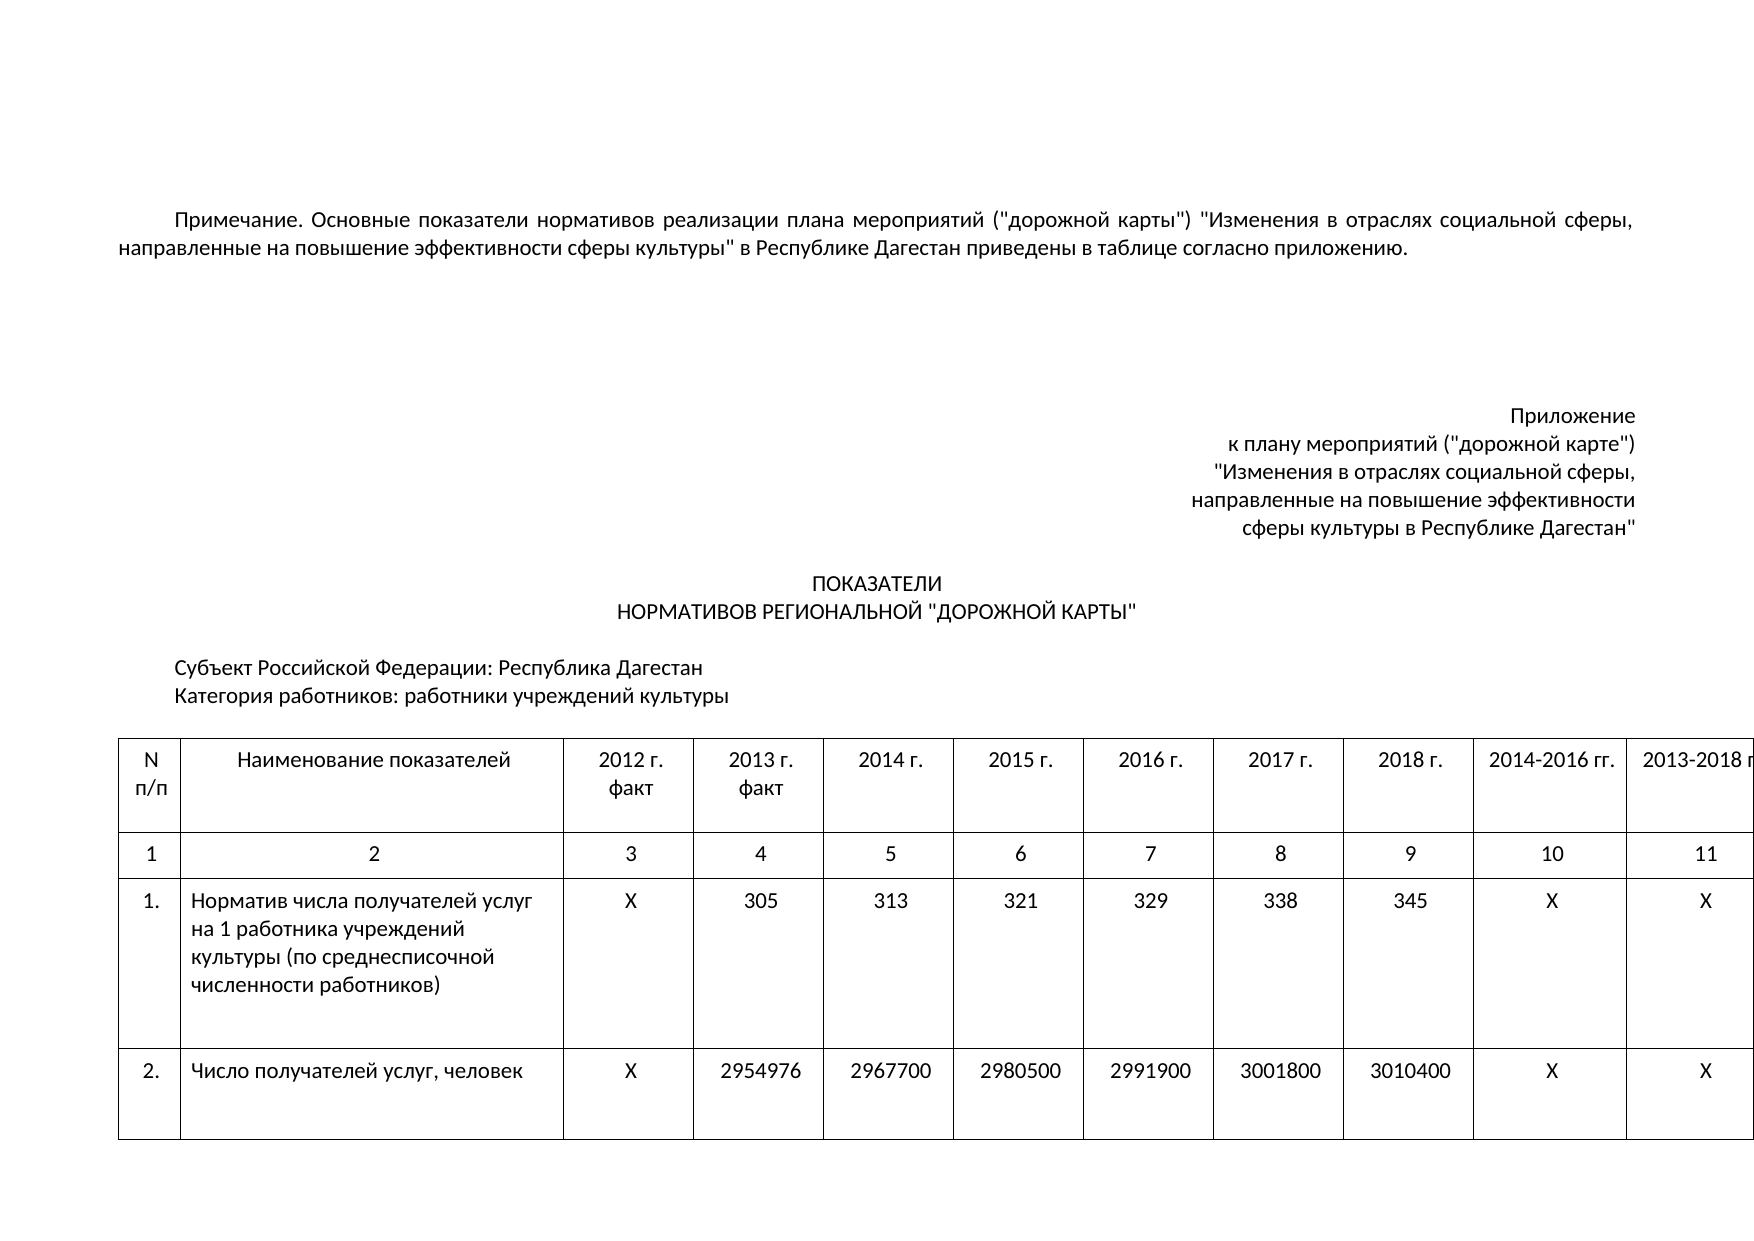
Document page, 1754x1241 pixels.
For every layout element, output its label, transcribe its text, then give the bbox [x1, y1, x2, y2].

table_cell 1. [119, 879, 180, 1048]
table_cell Число получателей услуг, человек [181, 1049, 563, 1139]
table_cell 2954976 [694, 1049, 823, 1139]
table_cell 2 [181, 833, 563, 878]
table_header 2014-2016 гг. [1474, 739, 1626, 832]
table_cell 5 [824, 833, 953, 878]
table_header 2018 г. [1344, 739, 1473, 832]
table_cell 2991900 [1084, 1049, 1213, 1139]
table_header 2013-2018 гг. [1627, 739, 1753, 832]
text ПОКАЗАТЕЛИ [118, 569, 1636, 597]
text Примечание. Основные показатели нормативов реализации плана мероприятий ("дорожной карты") "Изменения в отраслях социальной сферы, направленные на повышение эффективности сферы культуры" в Республике Дагестан приведены в таблице согласно приложению. [118, 205, 1636, 261]
table_cell 313 [824, 879, 953, 1048]
table_cell 9 [1344, 833, 1473, 878]
table_header 2016 г. [1084, 739, 1213, 832]
table_header 2013 г. факт [694, 739, 823, 832]
table_cell 10 [1474, 833, 1626, 878]
table_cell 4 [694, 833, 823, 878]
table_cell 321 [954, 879, 1083, 1048]
table_header 2014 г. [824, 739, 953, 832]
table_cell 6 [954, 833, 1083, 878]
table_cell 3001800 [1214, 1049, 1343, 1139]
table_cell 3 [564, 833, 693, 878]
table_header 2012 г. факт [564, 739, 693, 832]
table_header 2015 г. [954, 739, 1083, 832]
text "Изменения в отраслях социальной сферы, [118, 457, 1636, 485]
table_cell 2980500 [954, 1049, 1083, 1139]
table_cell 1 [119, 833, 180, 878]
table_cell 345 [1344, 879, 1473, 1048]
table_cell 3010400 [1344, 1049, 1473, 1139]
table_cell 2967700 [824, 1049, 953, 1139]
table_header Наименование показателей [181, 739, 563, 832]
table_cell 338 [1214, 879, 1343, 1048]
text к плану мероприятий ("дорожной карте") [118, 429, 1636, 457]
table_header N п/п [119, 739, 180, 832]
text направленные на повышение эффективности [118, 485, 1636, 513]
table_cell 11 [1627, 833, 1753, 878]
table_cell X [1474, 1049, 1626, 1139]
table_cell 7 [1084, 833, 1213, 878]
table_cell 305 [694, 879, 823, 1048]
text Субъект Российской Федерации: Республика Дагестан [118, 653, 1636, 682]
table_cell X [564, 879, 693, 1048]
table_cell 8 [1214, 833, 1343, 878]
table_cell X [1627, 879, 1753, 1048]
table_cell 329 [1084, 879, 1213, 1048]
table_cell 2. [119, 1049, 180, 1139]
table_cell X [1627, 1049, 1753, 1139]
text сферы культуры в Республике Дагестан" [118, 513, 1636, 541]
table_cell Норматив числа получателей услуг на 1 работника учреждений культуры (по среднесписочной численности работников) [181, 879, 563, 1048]
table_cell X [1474, 879, 1626, 1048]
text Приложение [118, 401, 1636, 429]
table_cell X [564, 1049, 693, 1139]
table_header 2017 г. [1214, 739, 1343, 832]
text Категория работников: работники учреждений культуры [118, 682, 1636, 709]
text НОРМАТИВОВ РЕГИОНАЛЬНОЙ "ДОРОЖНОЙ КАРТЫ" [118, 597, 1636, 626]
